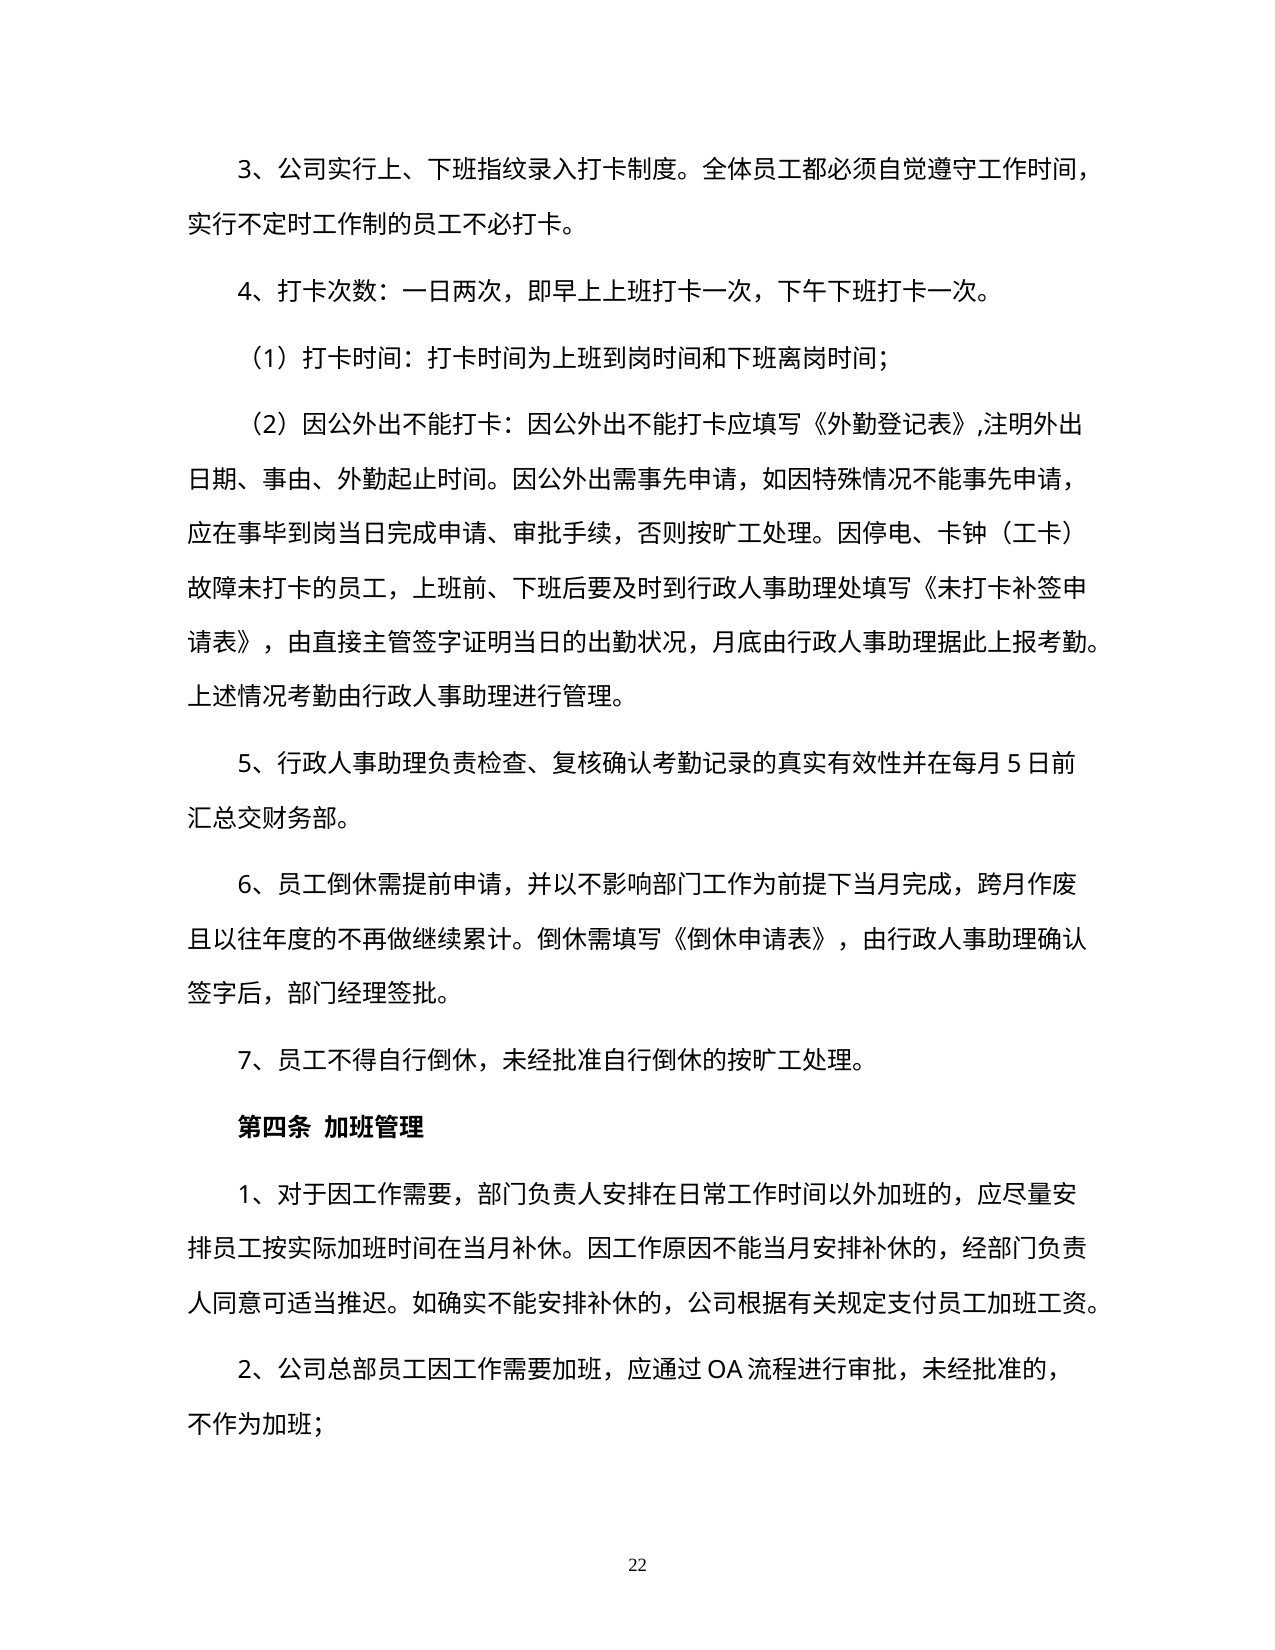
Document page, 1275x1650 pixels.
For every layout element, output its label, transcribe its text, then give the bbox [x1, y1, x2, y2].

text 3、公司实行上、下班指纹录入打卡制度。全体员工都必须自觉遵守工作时间，实行不定时工作制的员工不必打卡。 [187, 150, 1087, 241]
text （1）打卡时间：打卡时间为上班到岗时间和下班离岗时间； [187, 338, 1087, 374]
text 5、行政人事助理负责检查、复核确认考勤记录的真实有效性并在每月5日前汇总交财务部。 [187, 744, 1087, 834]
text 2、公司总部员工因工作需要加班，应通过OA流程进行审批，未经批准的，不作为加班； [187, 1350, 1087, 1441]
text 1、对于因工作需要，部门负责人安排在日常工作时间以外加班的，应尽量安排员工按实际加班时间在当月补休。因工作原因不能当月安排补休的，经部门负责人同意可适当推迟。如确实不能安排补休的，公司根据有关规定支付员工加班工资。 [187, 1174, 1087, 1319]
text 7、员工不得自行倒休，未经批准自行倒休的按旷工处理。 [187, 1041, 1087, 1077]
text （2）因公外出不能打卡：因公外出不能打卡应填写《外勤登记表》,注明外出日期、事由、外勤起止时间。因公外出需事先申请，如因特殊情况不能事先申请，应在事毕到岗当日完成申请、审批手续，否则按旷工处理。因停电、卡钟（工卡）故障未打卡的员工，上班前、下班后要及时到行政人事助理处填写《未打卡补签申请表》，由直接主管签字证明当日的出勤状况，月底由行政人事助理据此上报考勤。上述情况考勤由行政人事助理进行管理。 [187, 405, 1087, 713]
text 第四条 加班管理 [187, 1107, 1087, 1144]
text 4、打卡次数：一日两次，即早上上班打卡一次，下午下班打卡一次。 [187, 271, 1087, 307]
text 6、员工倒休需提前申请，并以不影响部门工作为前提下当月完成，跨月作废且以往年度的不再做继续累计。倒休需填写《倒休申请表》，由行政人事助理确认签字后，部门经理签批。 [187, 865, 1087, 1010]
